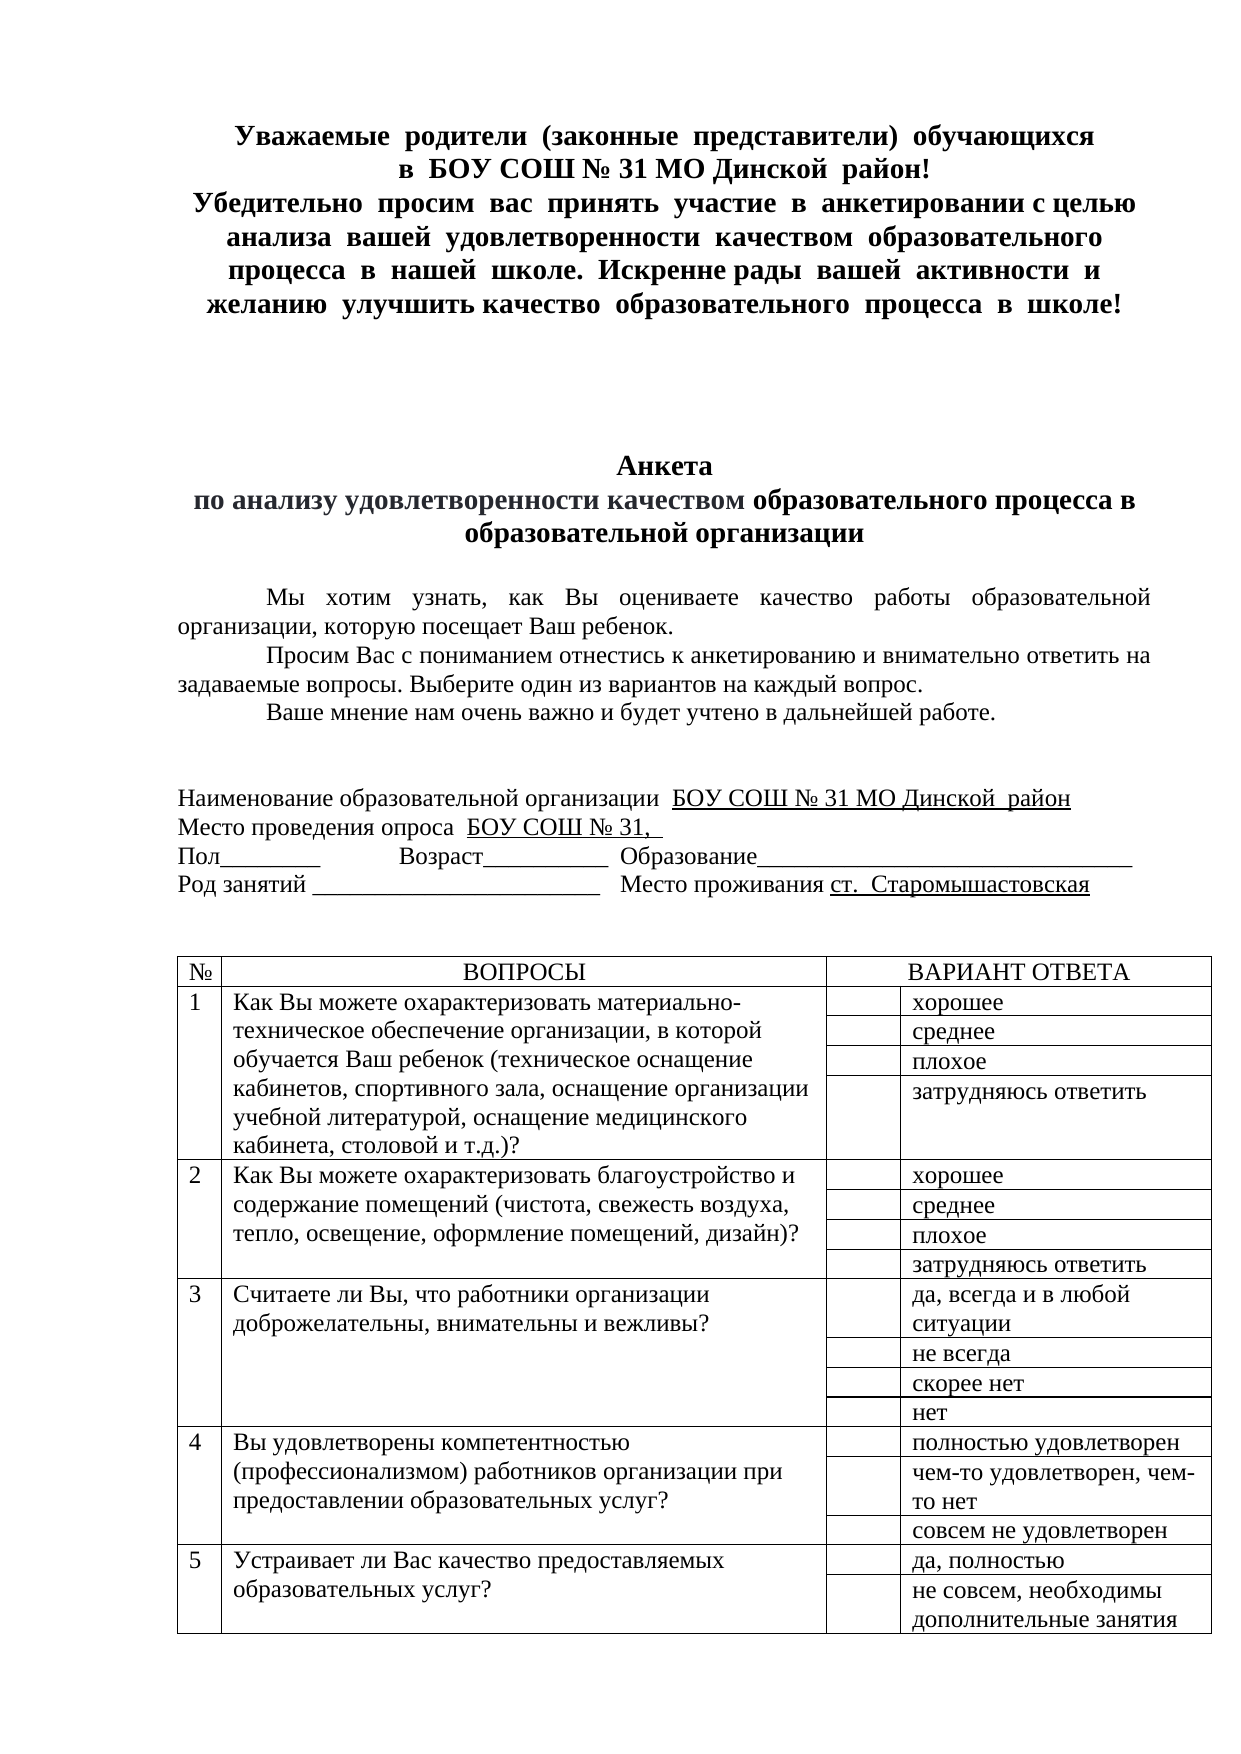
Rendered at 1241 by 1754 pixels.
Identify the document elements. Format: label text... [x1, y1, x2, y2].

table_cell [827, 1160, 900, 1189]
table_cell [827, 1516, 900, 1544]
text Место проведения опроса БОУ СОШ № 31, [177, 812, 1152, 841]
table_cell 2 [178, 1160, 221, 1278]
table_cell полностью удовлетворен [901, 1427, 1211, 1456]
table_cell [827, 1279, 900, 1337]
table_cell Считаете ли Вы, что работники организации доброжелательны, внимательны и вежливы? [222, 1279, 826, 1426]
text Род занятий _______________________ Место проживания ст. Старомышастовская [177, 869, 1152, 898]
table_cell [827, 1545, 900, 1574]
table_cell хорошее [901, 987, 1211, 1015]
table_cell хорошее [901, 1160, 1211, 1189]
table_cell плохое [901, 1046, 1211, 1075]
table_cell [827, 1250, 900, 1278]
table_cell [827, 1076, 900, 1159]
text по анализу удовлетворенности качеством образовательного процесса в образовательной организации [177, 482, 1152, 549]
table_cell [827, 1190, 900, 1219]
table_cell Как Вы можете охарактеризовать материально-техническое обеспечение организации, в которой обучается Ваш ребенок (техническое оснащение кабинетов, спортивного зала, оснащение организации учебной литературой, оснащение медицинского кабинета, столовой и т.д.)? [222, 987, 826, 1159]
table_cell Вы удовлетворены компетентностью (профессионализмом) работников организации при предоставлении образовательных услуг? [222, 1427, 826, 1544]
table_header ВАРИАНТ ОТВЕТА [827, 957, 1211, 986]
table_cell среднее [901, 1016, 1211, 1045]
table_cell [827, 1016, 900, 1045]
table_cell Устраивает ли Вас качество предоставляемых образовательных услуг? [222, 1545, 826, 1633]
text Ваше мнение нам очень важно и будет учтено в дальнейшей работе. [177, 697, 1152, 726]
table_cell [827, 1427, 900, 1456]
text Мы хотим узнать, как Вы оцениваете качество работы образовательной организации, которую посещает Ваш ребенок. [177, 582, 1152, 640]
table_cell среднее [901, 1190, 1211, 1219]
table_cell затрудняюсь ответить [901, 1076, 1211, 1159]
table_cell не совсем, необходимы дополнительные занятия [901, 1575, 1211, 1633]
table_cell [827, 1046, 900, 1075]
table_cell [827, 1220, 900, 1248]
table_cell затрудняюсь ответить [901, 1250, 1211, 1278]
table_header ВОПРОСЫ [222, 957, 826, 986]
table_cell 1 [178, 987, 221, 1159]
table_cell Как Вы можете охарактеризовать благоустройство и содержание помещений (чистота, свежесть воздуха, тепло, освещение, оформление помещений, дизайн)? [222, 1160, 826, 1278]
text Пол________ Возраст__________ Образование______________________________ [177, 841, 1152, 869]
table_cell да, всегда и в любой ситуации [901, 1279, 1211, 1337]
table_cell да, полностью [901, 1545, 1211, 1574]
table_cell 4 [178, 1427, 221, 1544]
text Убедительно просим вас принять участие в анкетировании с целью анализа вашей удовлетворенности качеством образовательного процесса в нашей школе. Искренне рады вашей активности и желанию улучшить качество образовательного процесса в школе! [177, 185, 1152, 319]
text в БОУ СОШ № 31 МО Динской район! [177, 152, 1152, 185]
table_cell не всегда [901, 1338, 1211, 1367]
table_cell [827, 1398, 900, 1426]
text Просим Вас с пониманием отнестись к анкетированию и внимательно ответить на задаваемые вопросы. Выберите один из вариантов на каждый вопрос. [177, 640, 1152, 697]
text Наименование образовательной организации БОУ СОШ № 31 МО Динской район [177, 783, 1152, 812]
table_cell 5 [178, 1545, 221, 1633]
table_cell нет [901, 1398, 1211, 1426]
table_cell [827, 1575, 900, 1633]
table_cell скорее нет [901, 1368, 1211, 1396]
table_cell [827, 1457, 900, 1514]
table_cell [827, 1338, 900, 1367]
table_cell совсем не удовлетворен [901, 1516, 1211, 1544]
table_cell плохое [901, 1220, 1211, 1248]
table_cell чем-то удовлетворен, чем-то нет [901, 1457, 1211, 1514]
table_cell [827, 1368, 900, 1396]
text Уважаемые родители (законные представители) обучающихся [177, 118, 1152, 152]
table_cell [827, 987, 900, 1015]
table_cell 3 [178, 1279, 221, 1426]
table_header № [178, 957, 221, 986]
text Анкета [177, 448, 1152, 482]
